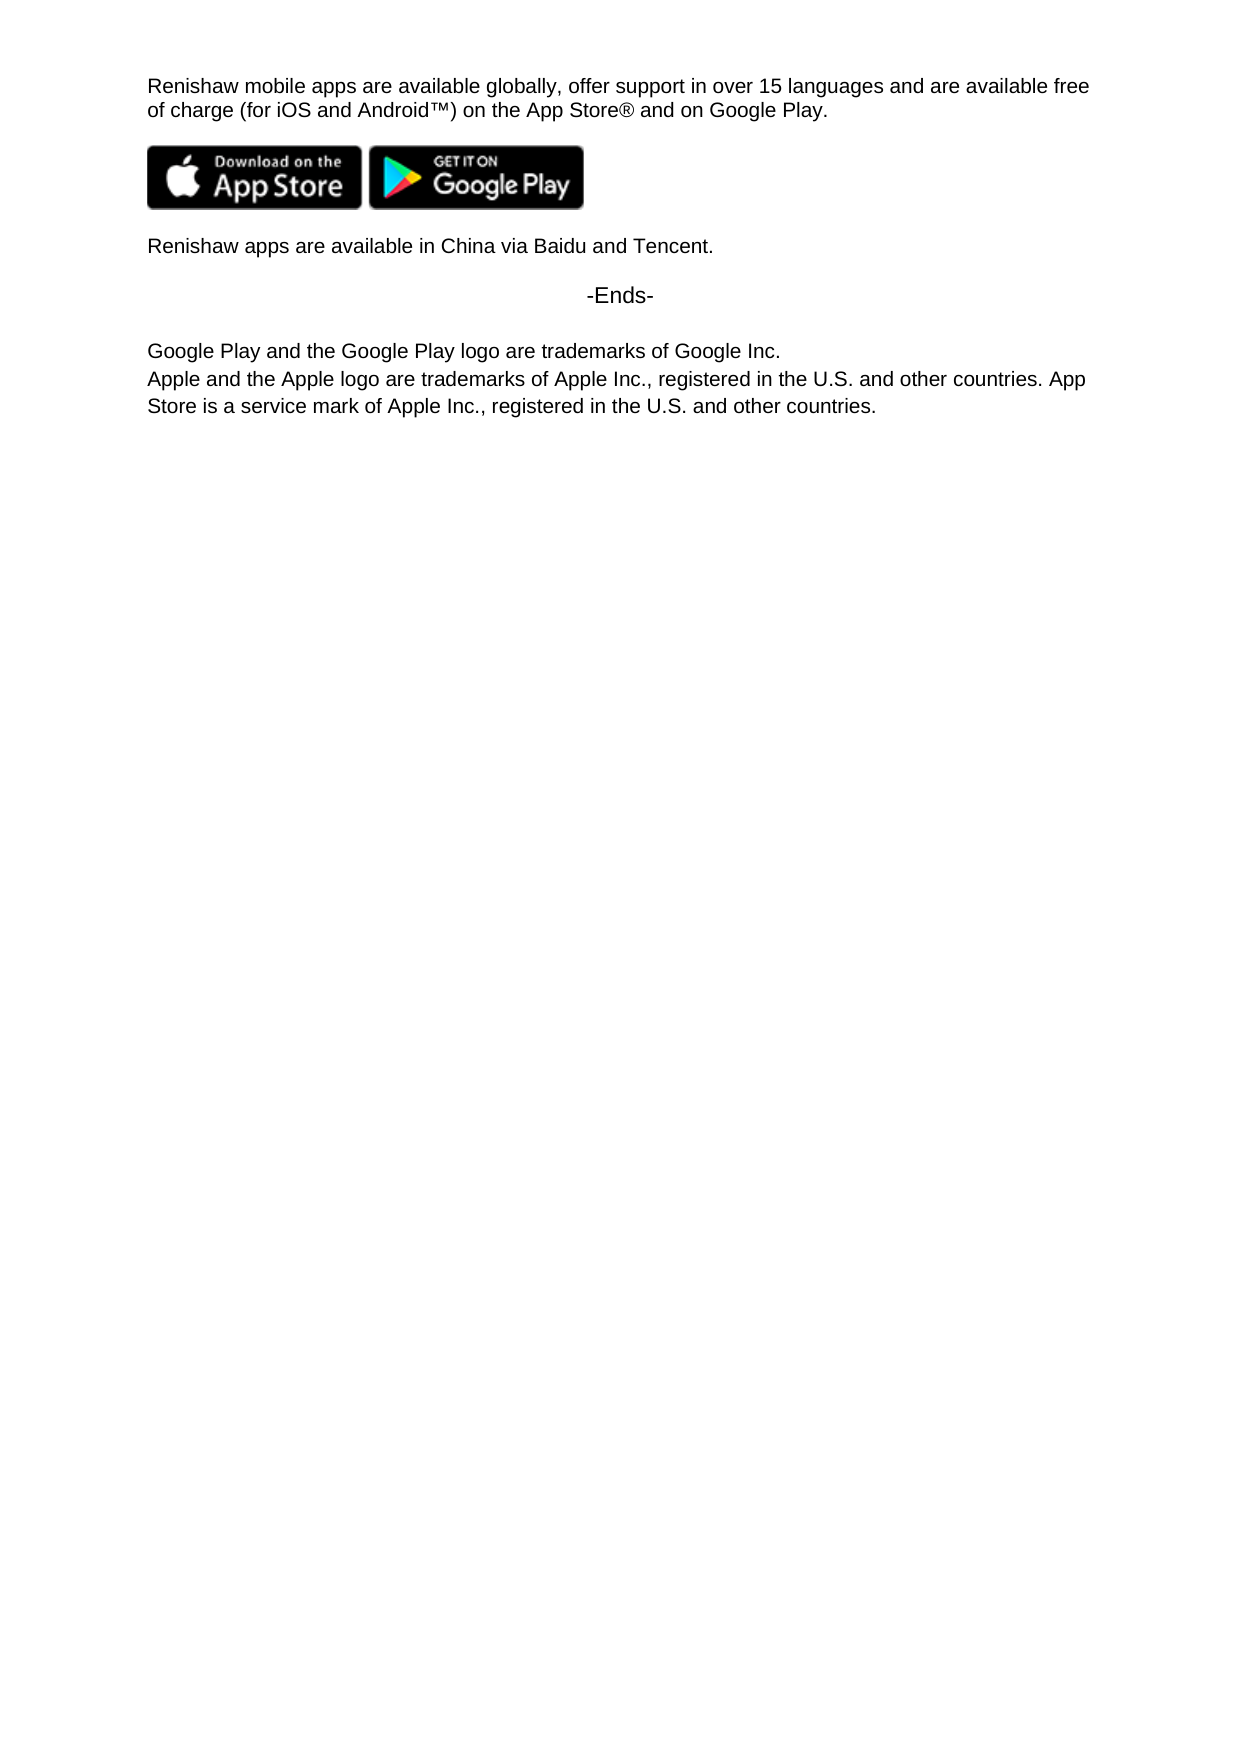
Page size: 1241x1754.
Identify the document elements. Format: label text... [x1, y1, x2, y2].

text Renishaw apps are available in China via Baidu and Tencent. [147, 234, 1093, 258]
text Renishaw mobile apps are available globally, offer support in over 15 languages and are available free of charge (for iOS and Android™) on the App Store® and on Google Play. [147, 74, 1093, 122]
picture [368, 145, 584, 210]
text -Ends- [147, 282, 1093, 308]
text Google Play and the Google Play logo are trademarks of Google Inc. [147, 339, 1093, 363]
text Apple and the Apple logo are trademarks of Apple Inc., registered in the U.S. and other countries. App Store is a service mark of Apple Inc., registered in the U.S. and other countries. [147, 367, 1093, 418]
picture [147, 145, 363, 210]
